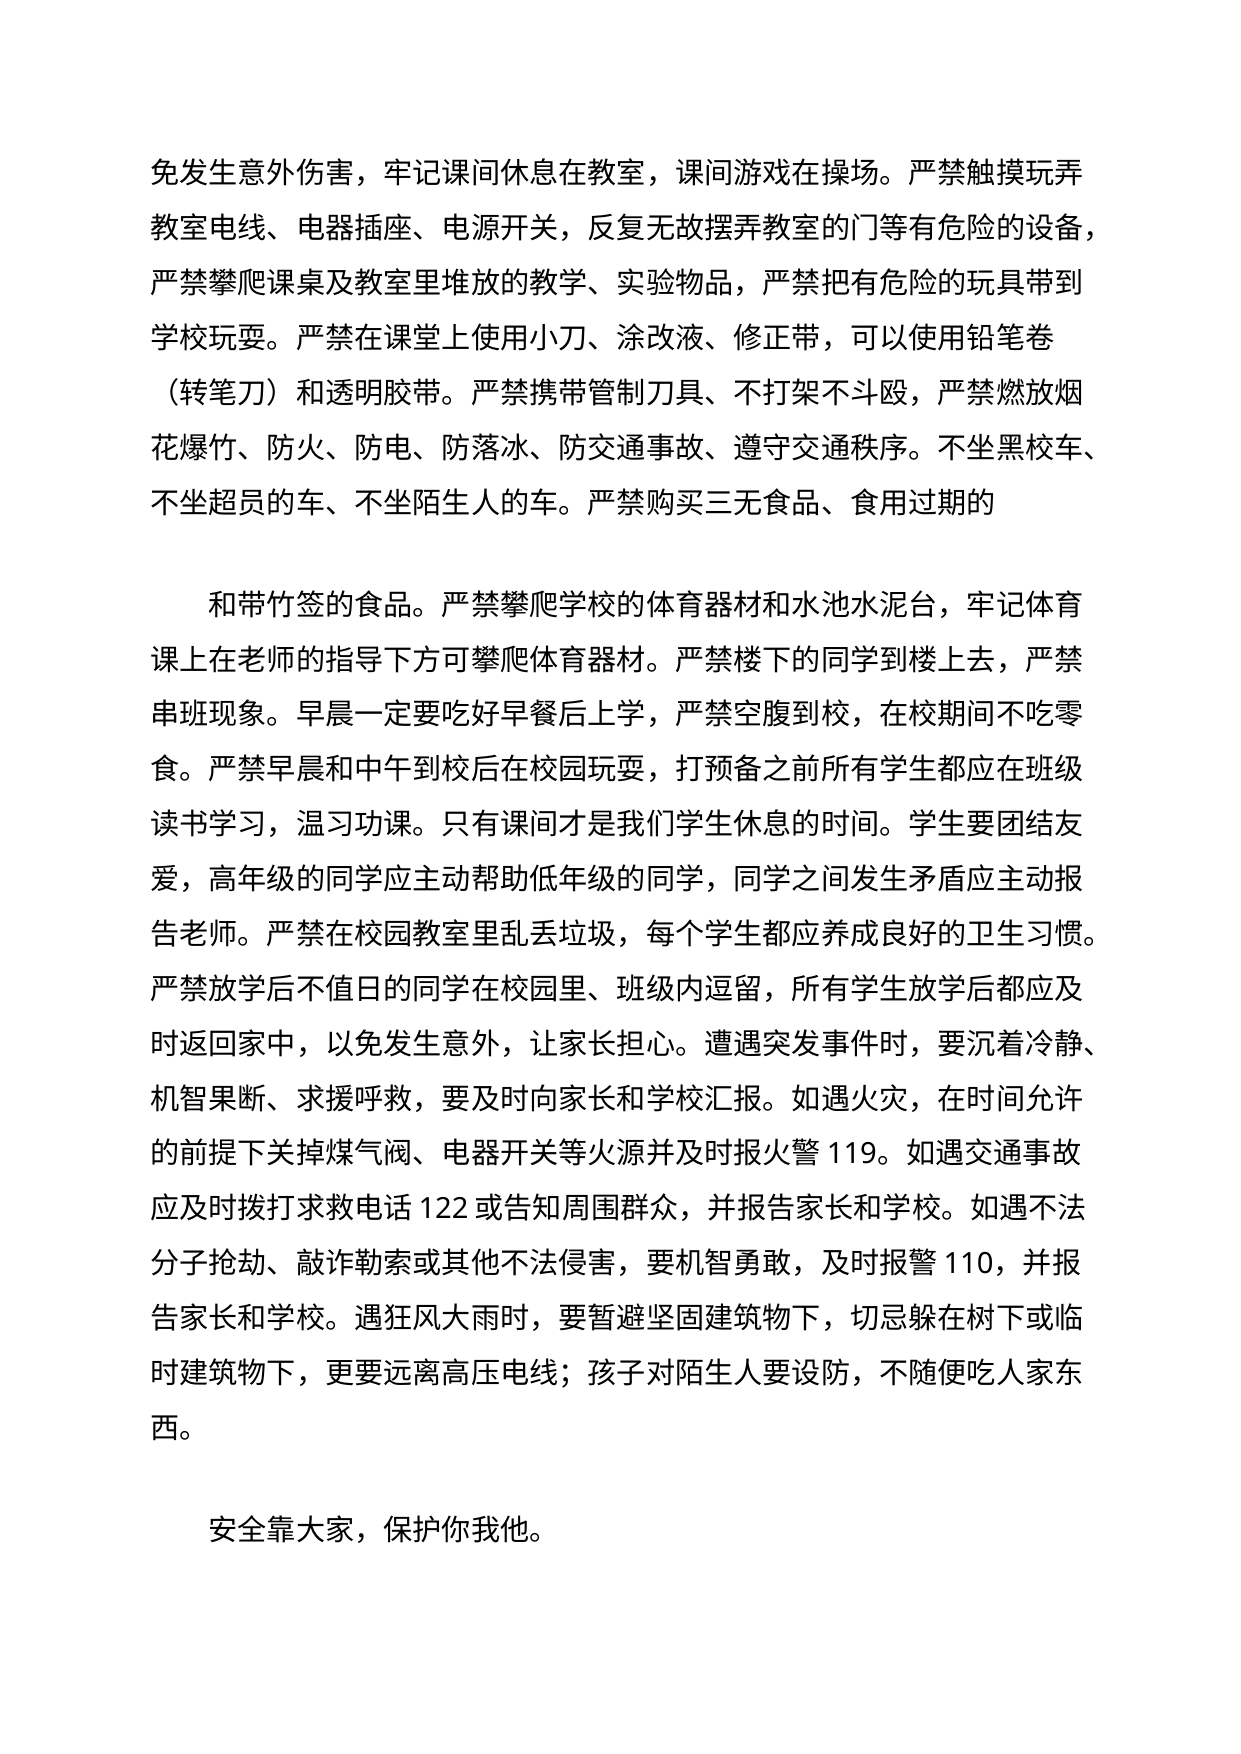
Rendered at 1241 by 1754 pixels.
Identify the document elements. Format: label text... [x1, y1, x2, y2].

text 安全靠大家，保护你我他。 [150, 1507, 1090, 1549]
text 和带竹签的食品。严禁攀爬学校的体育器材和水池水泥台，牢记体育课上在老师的指导下方可攀爬体育器材。严禁楼下的同学到楼上去，严禁串班现象。早晨一定要吃好早餐后上学，严禁空腹到校，在校期间不吃零食。严禁早晨和中午到校后在校园玩耍，打预备之前所有学生都应在班级读书学习，温习功课。只有课间才是我们学生休息的时间。学生要团结友爱，高年级的同学应主动帮助低年级的同学，同学之间发生矛盾应主动报告老师。严禁在校园教室里乱丢垃圾，每个学生都应养成良好的卫生习惯。严禁放学后不值日的同学在校园里、班级内逗留，所有学生放学后都应及时返回家中，以免发生意外，让家长担心。遭遇突发事件时，要沉着冷静、机智果断、求援呼救，要及时向家长和学校汇报。如遇火灾，在时间允许的前提下关掉煤气阀、电器开关等火源并及时报火警119。如遇交通事故应及时拨打求救电话122或告知周围群众，并报告家长和学校。如遇不法分子抢劫、敲诈勒索或其他不法侵害，要机智勇敢，及时报警110，并报告家长和学校。遇狂风大雨时，要暂避坚固建筑物下，切忌躲在树下或临时建筑物下，更要远离高压电线；孩子对陌生人要设防，不随便吃人家东西。 [150, 581, 1090, 1447]
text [150, 150, 1090, 522]
